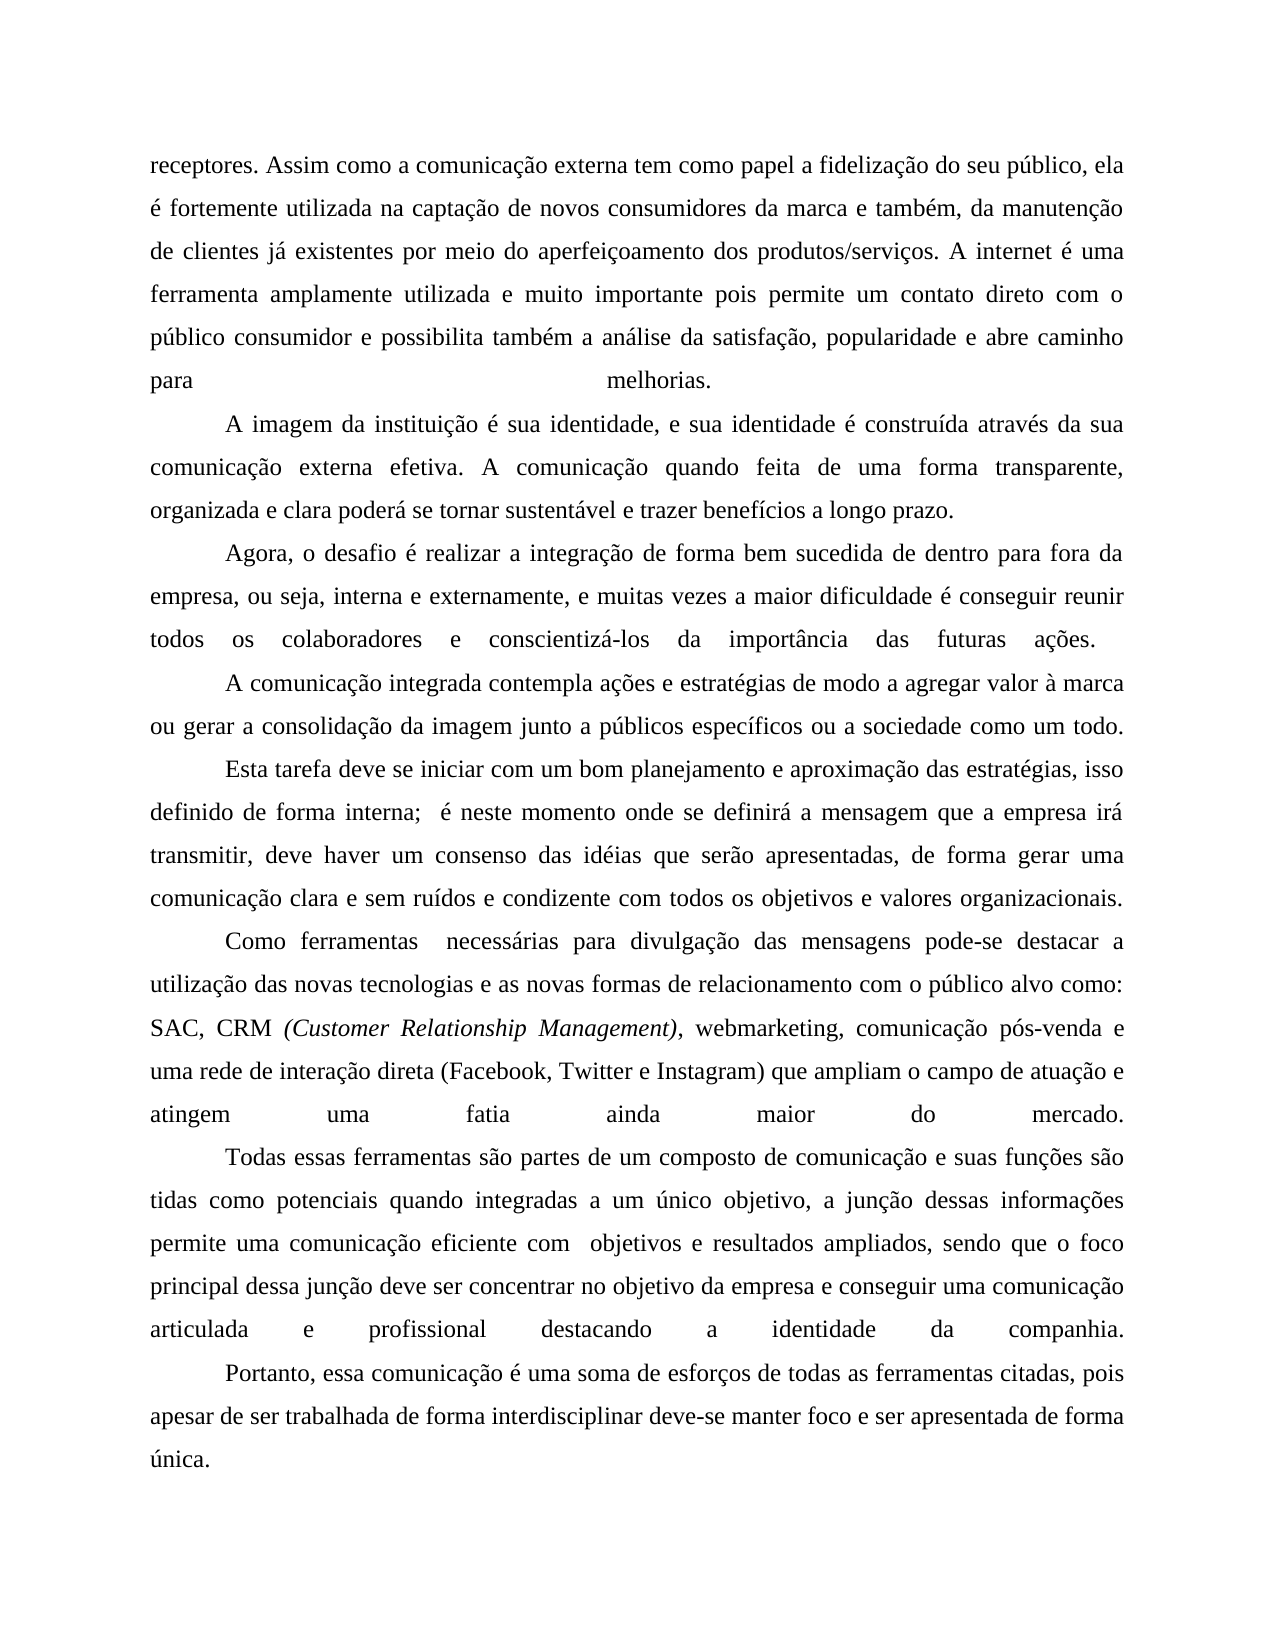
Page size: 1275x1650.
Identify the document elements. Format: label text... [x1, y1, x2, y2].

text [150, 150, 1125, 524]
text Agora, o desafio é realizar a integração de forma bem sucedida de dentro para fora da empresa, ou seja, interna e externamente, e muitas vezes a maior dificuldade é conseguir reunir todos os colaboradores e conscientizá-los da importância das futuras ações. A comunicação integrada contempla ações e estratégias de modo a agregar valor à marca ou gerar a consolidação da imagem junto a públicos específicos ou a sociedade como um todo. Esta tarefa deve se iniciar com um bom planejamento e aproximação das estratégias, isso definido de forma interna; é neste momento onde se definirá a mensagem que a empresa irá transmitir, deve haver um consenso das idéias que serão apresentadas, de forma gerar uma comunicação clara e sem ruídos e condizente com todos os objetivos e valores organizacionais. Como ferramentas necessárias para divulgação das mensagens pode-se destacar a utilização das novas tecnologias e as novas formas de relacionamento com o público alvo como: SAC, CRM (Customer Relationship Management), webmarketing, comunicação pós-venda e uma rede de interação direta (Facebook, Twitter e Instagram) que ampliam o campo de atuação e atingem uma fatia ainda maior do mercado. Todas essas ferramentas são partes de um composto de comunicação e suas funções são tidas como potenciais quando integradas a um único objetivo, a junção dessas informações permite uma comunicação eficiente com objetivos e resultados ampliados, sendo que o foco principal dessa junção deve ser concentrar no objetivo da empresa e conseguir uma comunicação articulada e profissional destacando a identidade da companhia. Portanto, essa comunicação é uma soma de esforços de todas as ferramentas citadas, pois apesar de ser trabalhada de forma interdisciplinar deve-se manter foco e ser apresentada de forma única. [150, 538, 1125, 1473]
